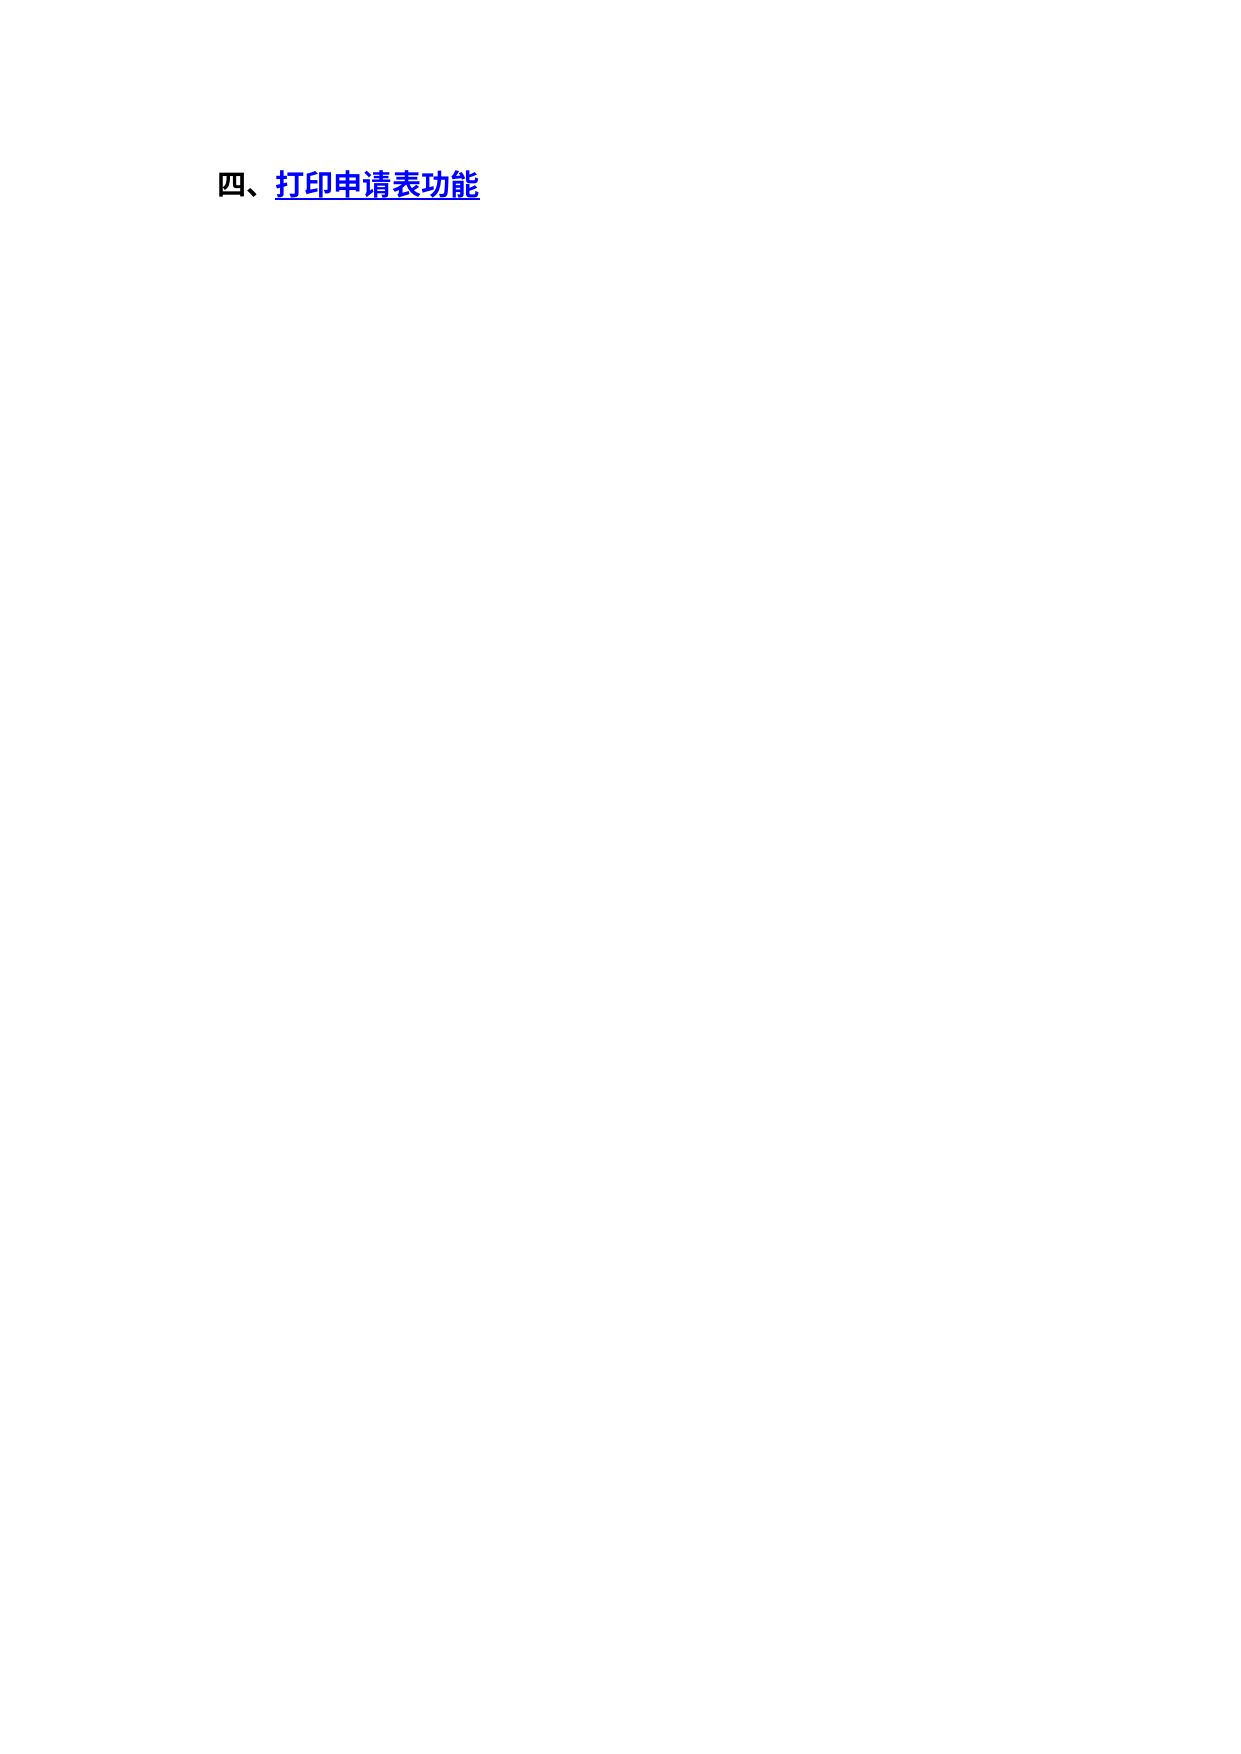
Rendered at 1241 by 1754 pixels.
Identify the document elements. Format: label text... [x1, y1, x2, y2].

list 四、打印申请表功能 [187, 162, 1053, 204]
